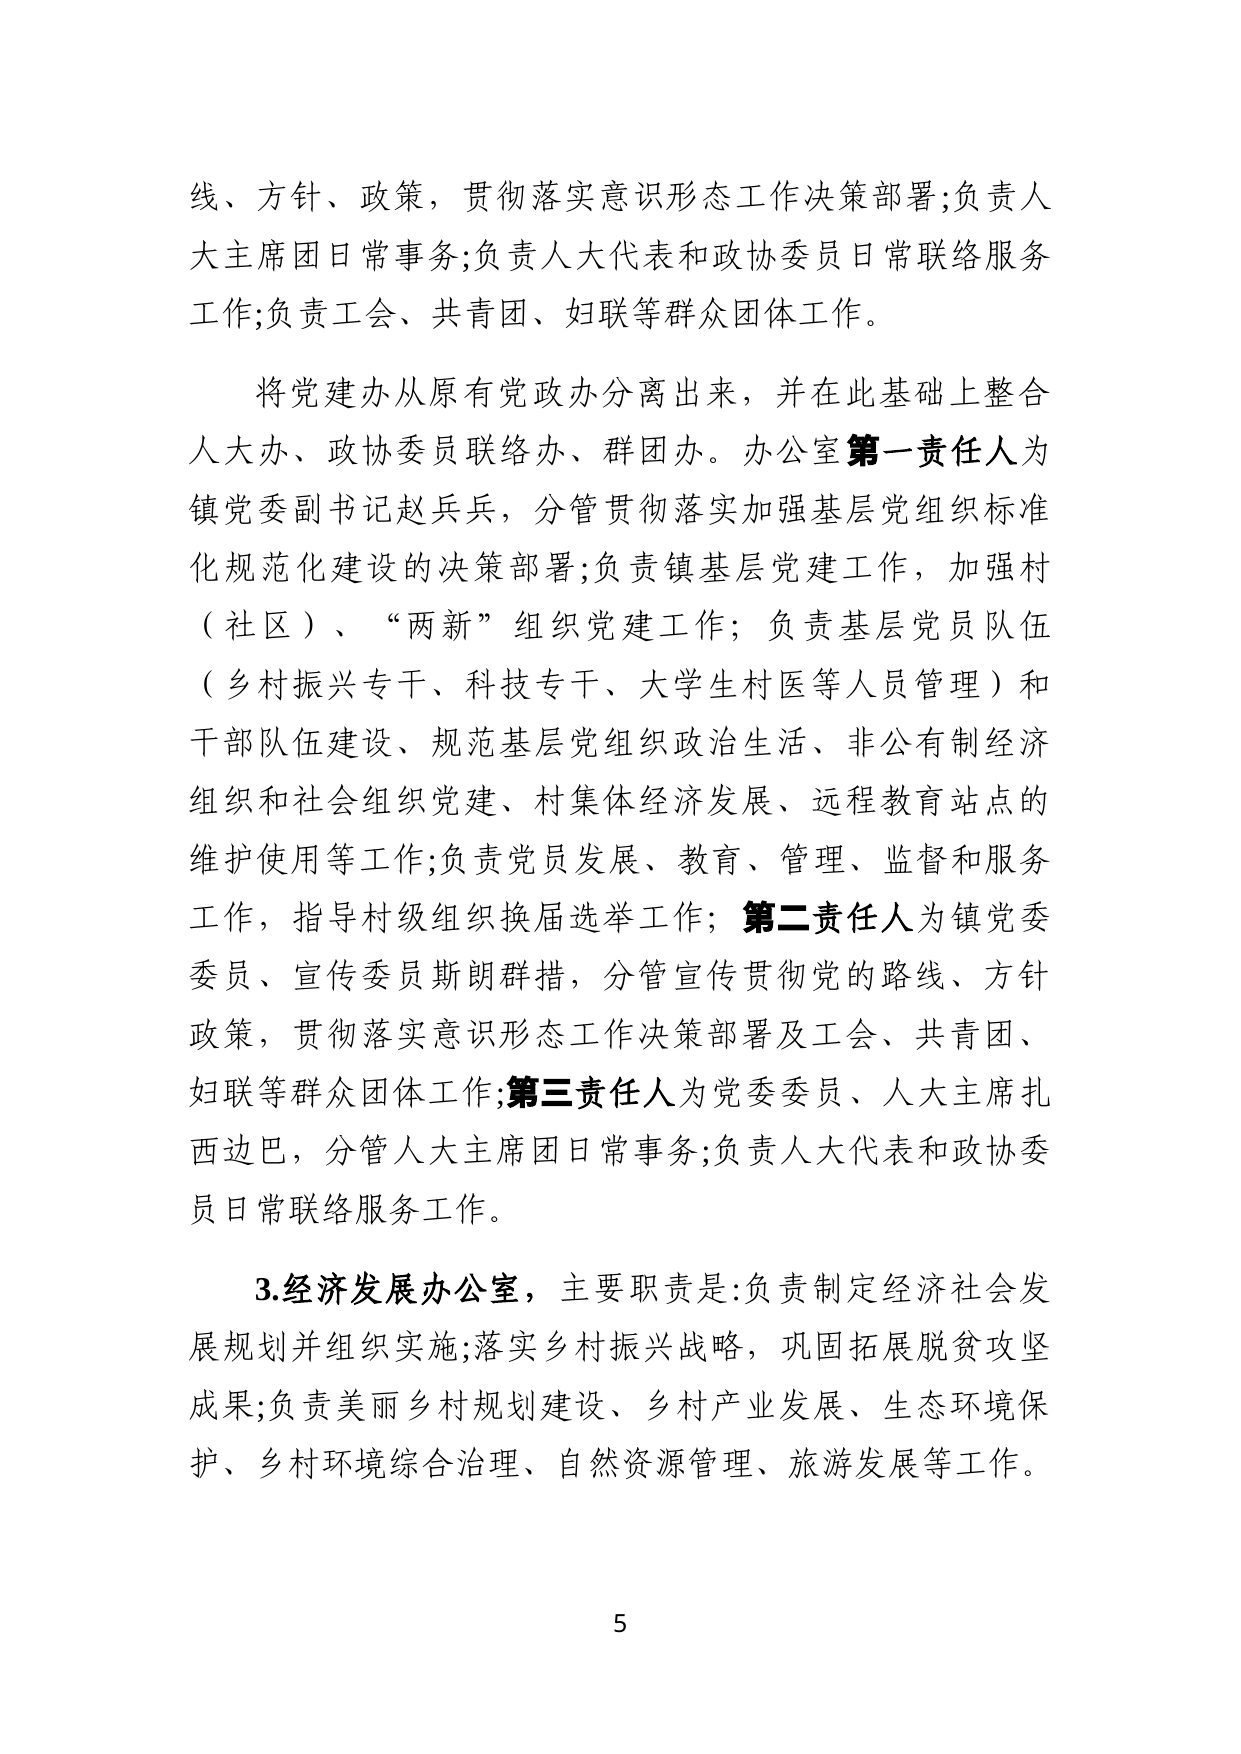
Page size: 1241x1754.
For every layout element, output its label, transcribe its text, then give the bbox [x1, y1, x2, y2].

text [187, 162, 1053, 337]
text 将党建办从原有党政办分离出来，并在此基础上整合人大办、政协委员联络办、群团办。办公室第一责任人为镇党委副书记赵兵兵，分管贯彻落实加强基层党组织标准化规范化建设的决策部署;负责镇基层党建工作，加强村（社区）、“两新”组织党建工作；负责基层党员队伍（乡村振兴专干、科技专干、大学生村医等人员管理）和干部队伍建设、规范基层党组织政治生活、非公有制经济组织和社会组织党建、村集体经济发展、远程教育站点的维护使用等工作;负责党员发展、教育、管理、监督和服务工作，指导村级组织换届选举工作；第二责任人为镇党委委员、宣传委员斯朗群措，分管宣传贯彻党的路线、方针、政策，贯彻落实意识形态工作决策部署及工会、共青团、妇联等群众团体工作;第三责任人为党委委员、人大主席扎西边巴，分管人大主席团日常事务;负责人大代表和政协委员日常联络服务工作。 [187, 358, 1053, 1233]
text 3.经济发展办公室，主要职责是:负责制定经济社会发展规划并组织实施;落实乡村振兴战略，巩固拓展脱贫攻坚成果;负责美丽乡村规划建设、乡村产业发展、生态环境保护、乡村环境综合治理、自然资源管理、旅游发展等工作。 [187, 1254, 1053, 1487]
